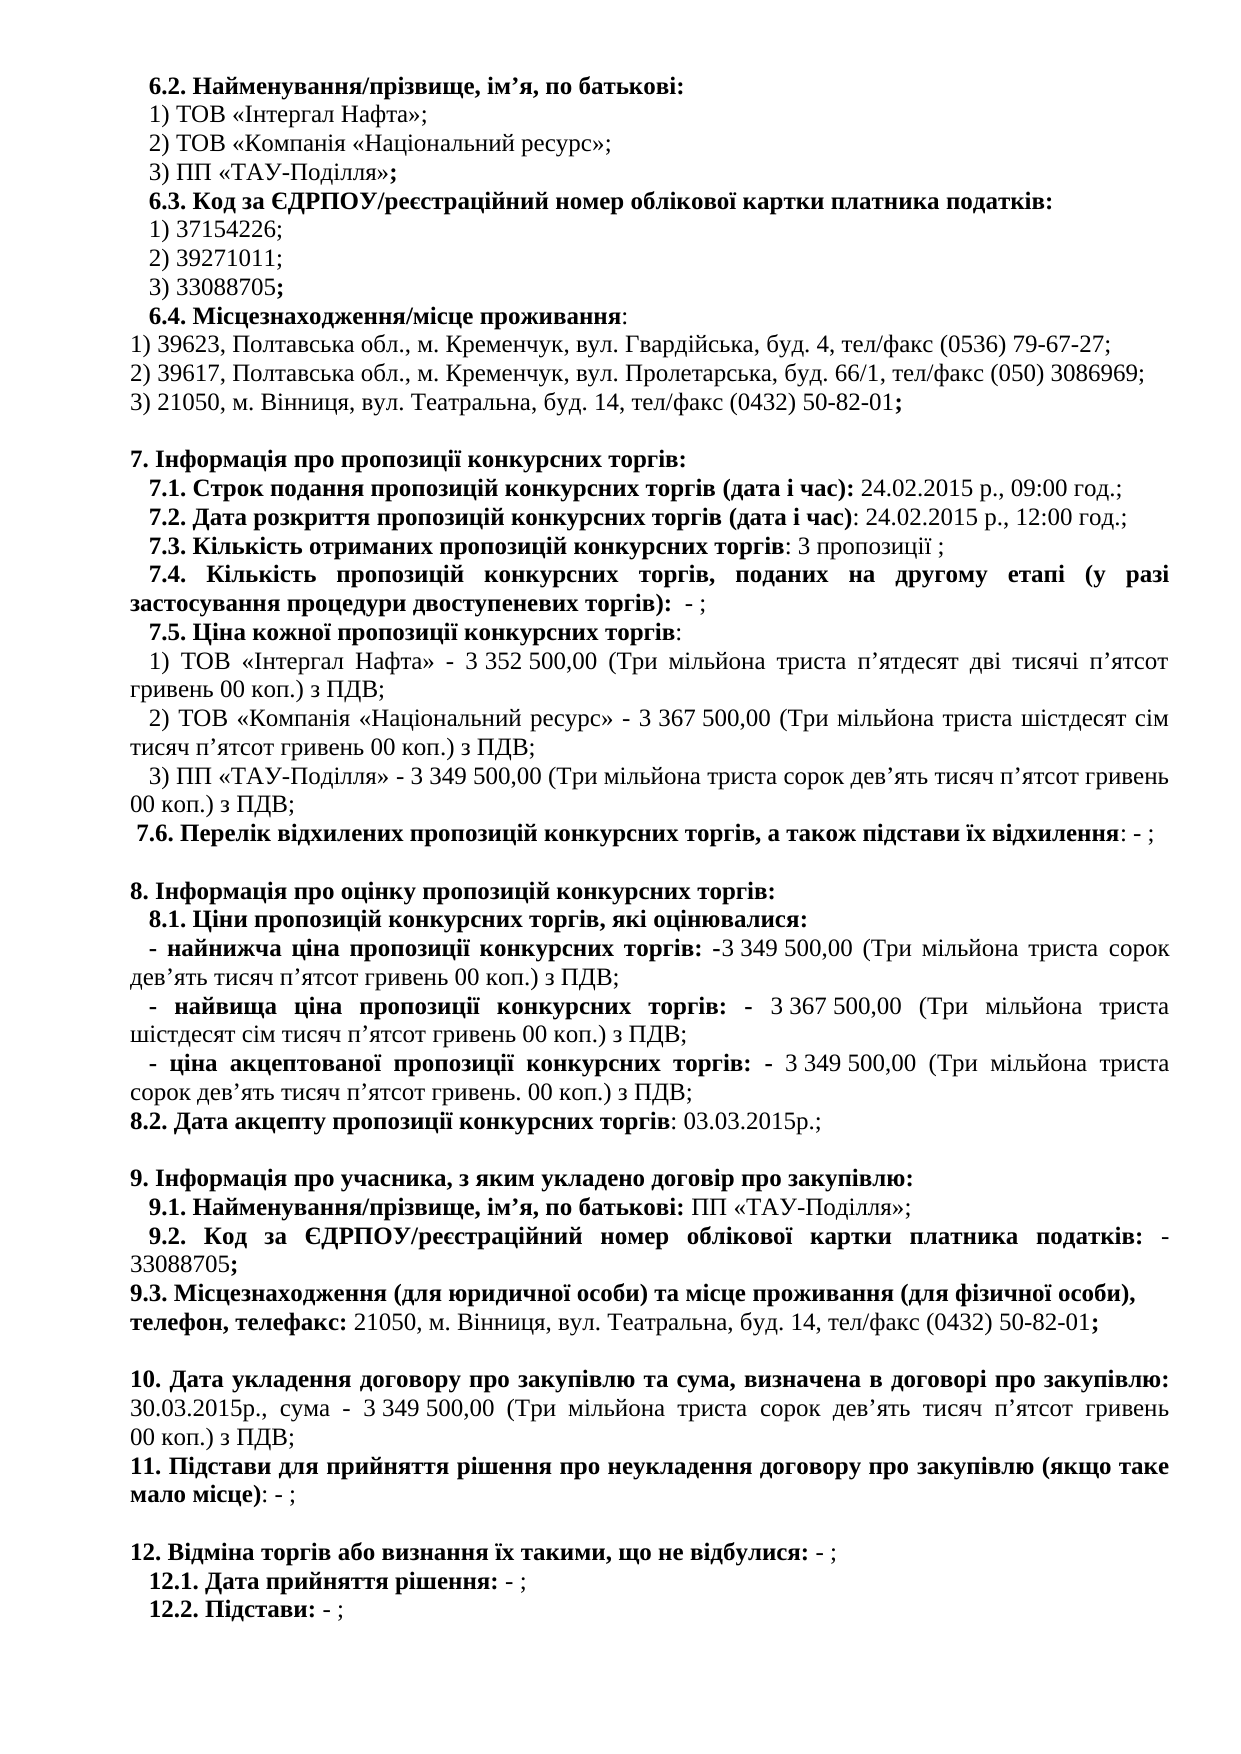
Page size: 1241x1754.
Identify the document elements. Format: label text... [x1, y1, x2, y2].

text 11. Підстави для прийняття рішення про неукладення договору про закупівлю (якщо таке мало місце): - ; [130, 1451, 1169, 1508]
text 2) ТОВ «Компанія «Національний ресурс» - 3 367 500,00 (Три мільйона триста шістдесят сім тисяч п’ятсот гривень 00 коп.) з ПДВ; [130, 703, 1169, 761]
text 1) ТОВ «Інтергал Нафта» - 3 352 500,00 (Три мільйона триста п’ятдесят дві тисячі п’ятсот гривень 00 коп.) з ПДВ; [130, 646, 1169, 703]
text 10. Дата укладення договору про закупівлю та сума, визначена в договорі про закупівлю: 30.03.2015р., сума - 3 349 500,00 (Три мільйона триста сорок дев’ять тисяч п’ятсот гривень 00 коп.) з ПДВ; [130, 1364, 1169, 1451]
text 9. Інформація про учасника, з яким укладено договір про закупівлю: [130, 1163, 1169, 1192]
text 1) 39623, Полтавська обл., м. Кременчук, вул. Гвардійська, буд. 4, тел/факс (0536) 79-67-27; [130, 329, 1169, 358]
text 3) 33088705; [130, 272, 1169, 301]
text 6.4. Місцезнаходження/місце проживання: [130, 301, 1169, 329]
text 2) ТОВ «Компанія «Національний ресурс»; [130, 128, 1169, 157]
text 2) 39617, Полтавська обл., м. Кременчук, вул. Пролетарська, буд. 66/1, тел/факс (050) 3086969; [130, 358, 1169, 387]
text 1) 37154226; [130, 214, 1169, 243]
text 7.2. Дата розкриття пропозицій конкурсних торгів (дата і час): 24.02.2015 р., 12:00 год.; [130, 502, 1169, 531]
text - ціна акцептованої пропозиції конкурсних торгів: - 3 349 500,00 (Три мільйона триста сорок дев’ять тисяч п’ятсот гривень. 00 коп.) з ПДВ; [130, 1048, 1169, 1106]
text 3) ПП «ТАУ-Поділля»; [130, 157, 1169, 186]
text - найнижча ціна пропозиції конкурсних торгів: -3 349 500,00 (Три мільйона триста сорок дев’ять тисяч п’ятсот гривень 00 коп.) з ПДВ; [130, 933, 1169, 991]
text 8.1. Ціни пропозицій конкурсних торгів, які оцінювалися: [130, 904, 1169, 933]
text 12.1. Дата прийняття рішення: - ; [130, 1566, 1169, 1594]
text 9.1. Найменування/прізвище, ім’я, по батькові: ПП «ТАУ-Поділля»; [130, 1192, 1169, 1221]
text 6.3. Код за ЄДРПОУ/реєстраційний номер облікової картки платника податків: [130, 186, 1169, 214]
text 7.4. Кількість пропозицій конкурсних торгів, поданих на другому етапі (у разі застосування процедури двоступеневих торгів): - ; [130, 559, 1169, 617]
text 9.2. Код за ЄДРПОУ/реєстраційний номер облікової картки платника податків: - 33088705; [130, 1221, 1169, 1278]
text 7.1. Строк подання пропозицій конкурсних торгів (дата і час): 24.02.2015 р., 09:00 год.; [130, 473, 1169, 502]
text - найвища ціна пропозиції конкурсних торгів: - 3 367 500,00 (Три мільйона триста шістдесят сім тисяч п’ятсот гривень 00 коп.) з ПДВ; [130, 991, 1169, 1048]
text 3) . Вінниця, вул. Театральна, буд. 14, тел/факс (0432) 50-82-01; [130, 387, 1169, 416]
text 7.3. Кількість отриманих пропозицій конкурсних торгів: 3 пропозиції ; [130, 531, 1169, 559]
text 12.2. Підстави: - ; [130, 1594, 1169, 1623]
text 1) ТОВ «Інтергал Нафта»; [130, 99, 1169, 128]
text 9.3. Місцезнаходження (для юридичної особи) та місце проживання (для фізичної особи), телефон, телефакс: . Вінниця, вул. Театральна, буд. 14, тел/факс (0432) 50-82-01; [130, 1278, 1169, 1336]
text 8.2. Дата акцепту пропозиції конкурсних торгів: 03.03.2015р.; [130, 1106, 1169, 1134]
text 2) 39271011; [130, 243, 1169, 272]
text 6.2. Найменування/прізвище, ім’я, по батькові: [130, 71, 1169, 99]
text 8. Інформація про оцінку пропозицій конкурсних торгів: [130, 876, 1169, 904]
text 7.6. Перелік відхилених пропозицій конкурсних торгів, а також підстави їх відхилення: - ; [130, 818, 1169, 847]
text 7. Інформація про пропозиції конкурсних торгів: [130, 444, 1169, 473]
text 3) ПП «ТАУ-Поділля» - 3 349 500,00 (Три мільйона триста сорок дев’ять тисяч п’ятсот гривень 00 коп.) з ПДВ; [130, 761, 1169, 818]
text 7.5. Ціна кожної пропозиції конкурсних торгів: [130, 617, 1169, 646]
text 12. Відміна торгів або визнання їх такими, що не відбулися: - ; [130, 1537, 1169, 1566]
